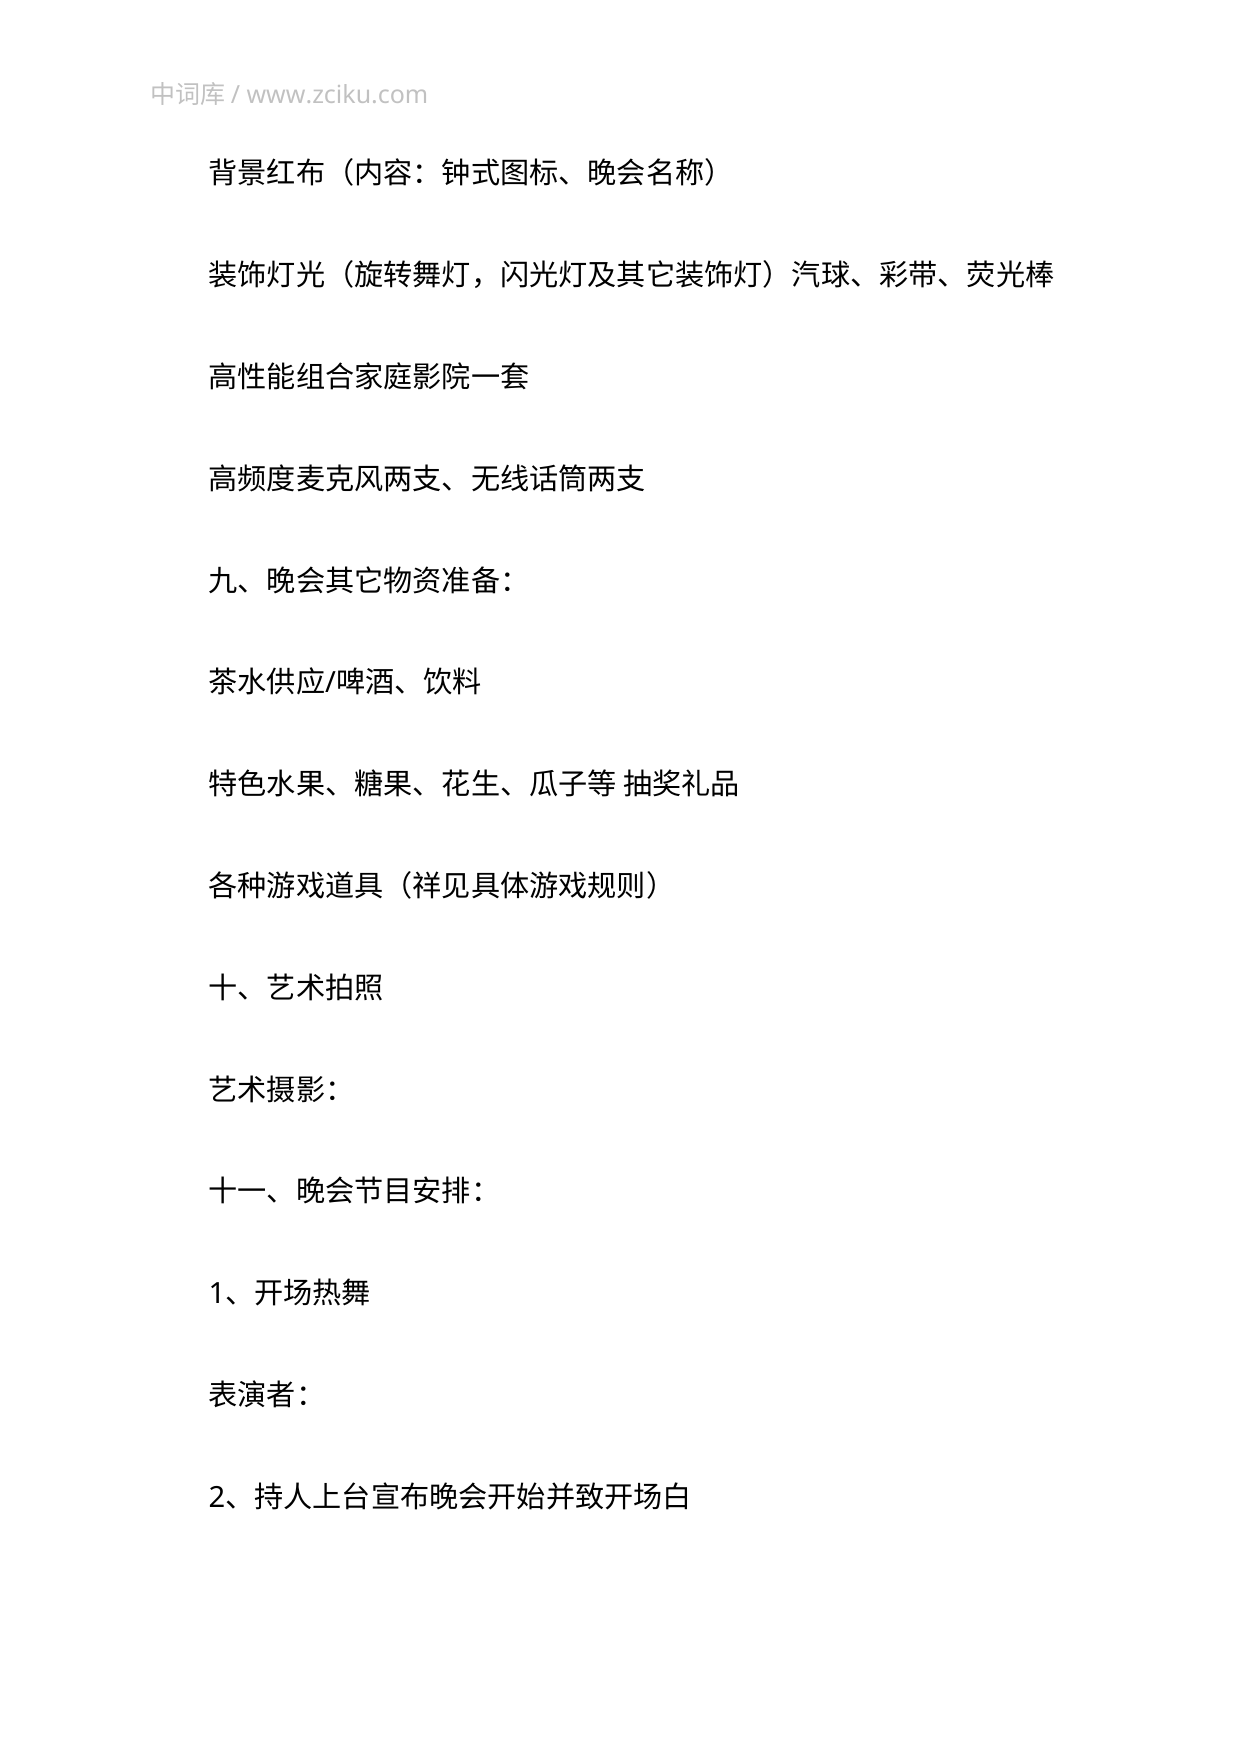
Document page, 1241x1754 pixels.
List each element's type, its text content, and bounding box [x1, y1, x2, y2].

text 茶水供应/啤酒、饮料 [150, 659, 1090, 701]
text 高频度麦克风两支、无线话筒两支 [150, 455, 1090, 498]
text 十一、晚会节目安排： [150, 1168, 1090, 1210]
text 九、晚会其它物资准备： [150, 557, 1090, 599]
text 装饰灯光（旋转舞灯，闪光灯及其它装饰灯）汽球、彩带、荧光棒 [150, 252, 1090, 294]
text 十、艺术拍照 [150, 964, 1090, 1007]
text 表演者： [150, 1372, 1090, 1414]
text 1、开场热舞 [150, 1270, 1090, 1312]
text 各种游戏道具（祥见具体游戏规则） [150, 863, 1090, 905]
text 高性能组合家庭影院一套 [150, 353, 1090, 396]
text 艺术摄影： [150, 1066, 1090, 1108]
text 背景红布（内容：钟式图标、晚会名称） [150, 150, 1090, 192]
text 2、持人上台宣布晚会开始并致开场白 [150, 1473, 1090, 1516]
text 特色水果、糖果、花生、瓜子等 抽奖礼品 [150, 761, 1090, 803]
